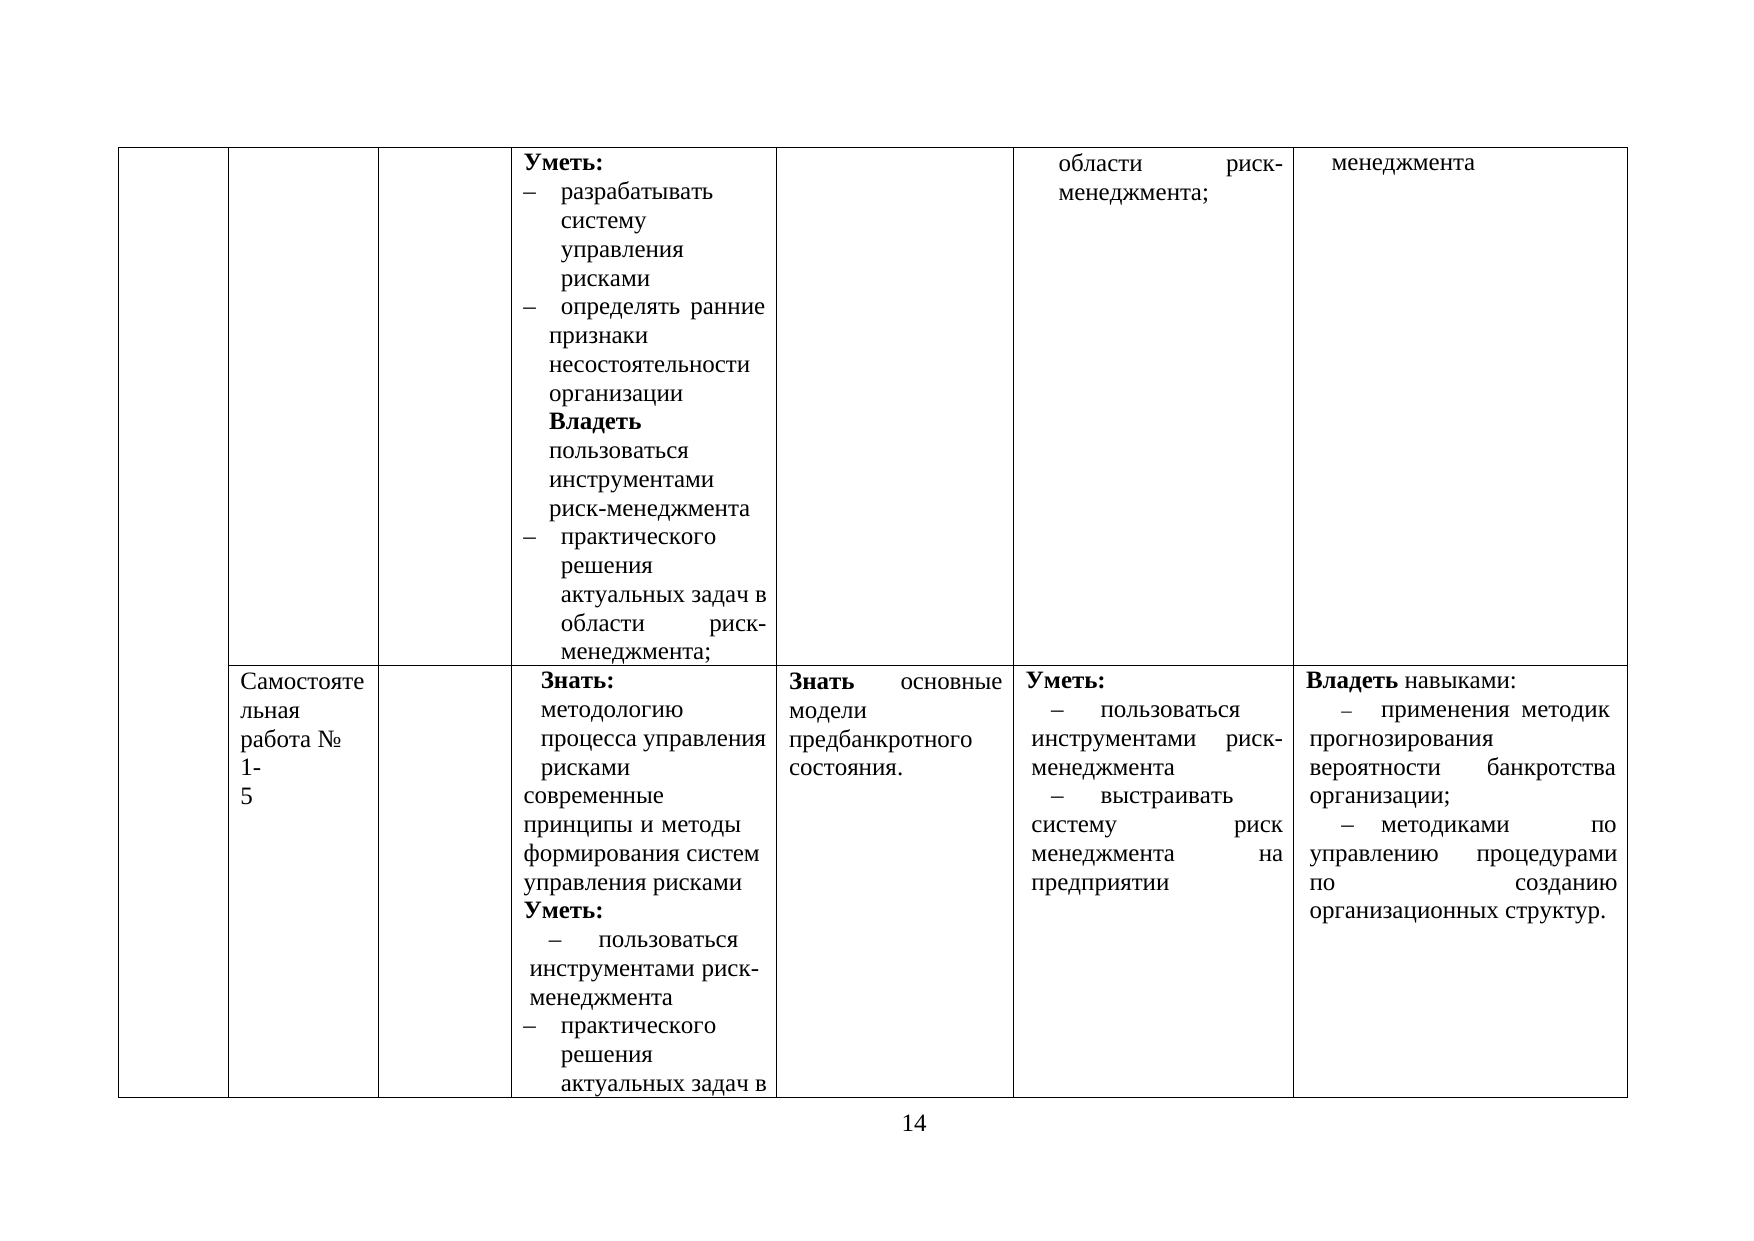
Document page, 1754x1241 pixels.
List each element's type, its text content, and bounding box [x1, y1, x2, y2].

table_header области риск- менеджмента; [1014, 148, 1293, 665]
table_cell [379, 666, 511, 1097]
table_header [119, 148, 228, 1097]
table_cell Знать основные модели предбанкротного состояния. [777, 666, 1013, 1097]
table_header [379, 148, 511, 665]
table_cell Самостояте льная работа № 1- 5 [229, 666, 378, 1097]
table_cell Владеть навыками: применения методик прогнозирования вероятности банкротства организации; методиками по управлению процедурами по созданию организационных структур. [1294, 666, 1627, 1097]
table_cell Знать: методологию процесса управления рисками современные принципы и методы формирования систем управления рисками Уметь: – пользоваться инструментами риск- менеджмента – практического решения актуальных задач в [512, 666, 776, 1097]
table_cell Уметь: пользоваться инструментами риск- менеджмента выстраивать систему риск менеджмента на предприятии [1014, 666, 1293, 1097]
table_header [229, 148, 378, 665]
table_header [777, 148, 1013, 665]
table_header Уметь: разрабатывать систему управления рисками определять ранние признаки несостоятельности организации Владеть пользоваться инструментами риск-менеджмента практического решения актуальных задач в области риск- менеджмента; [512, 148, 776, 665]
table_header менеджмента [1294, 148, 1627, 665]
